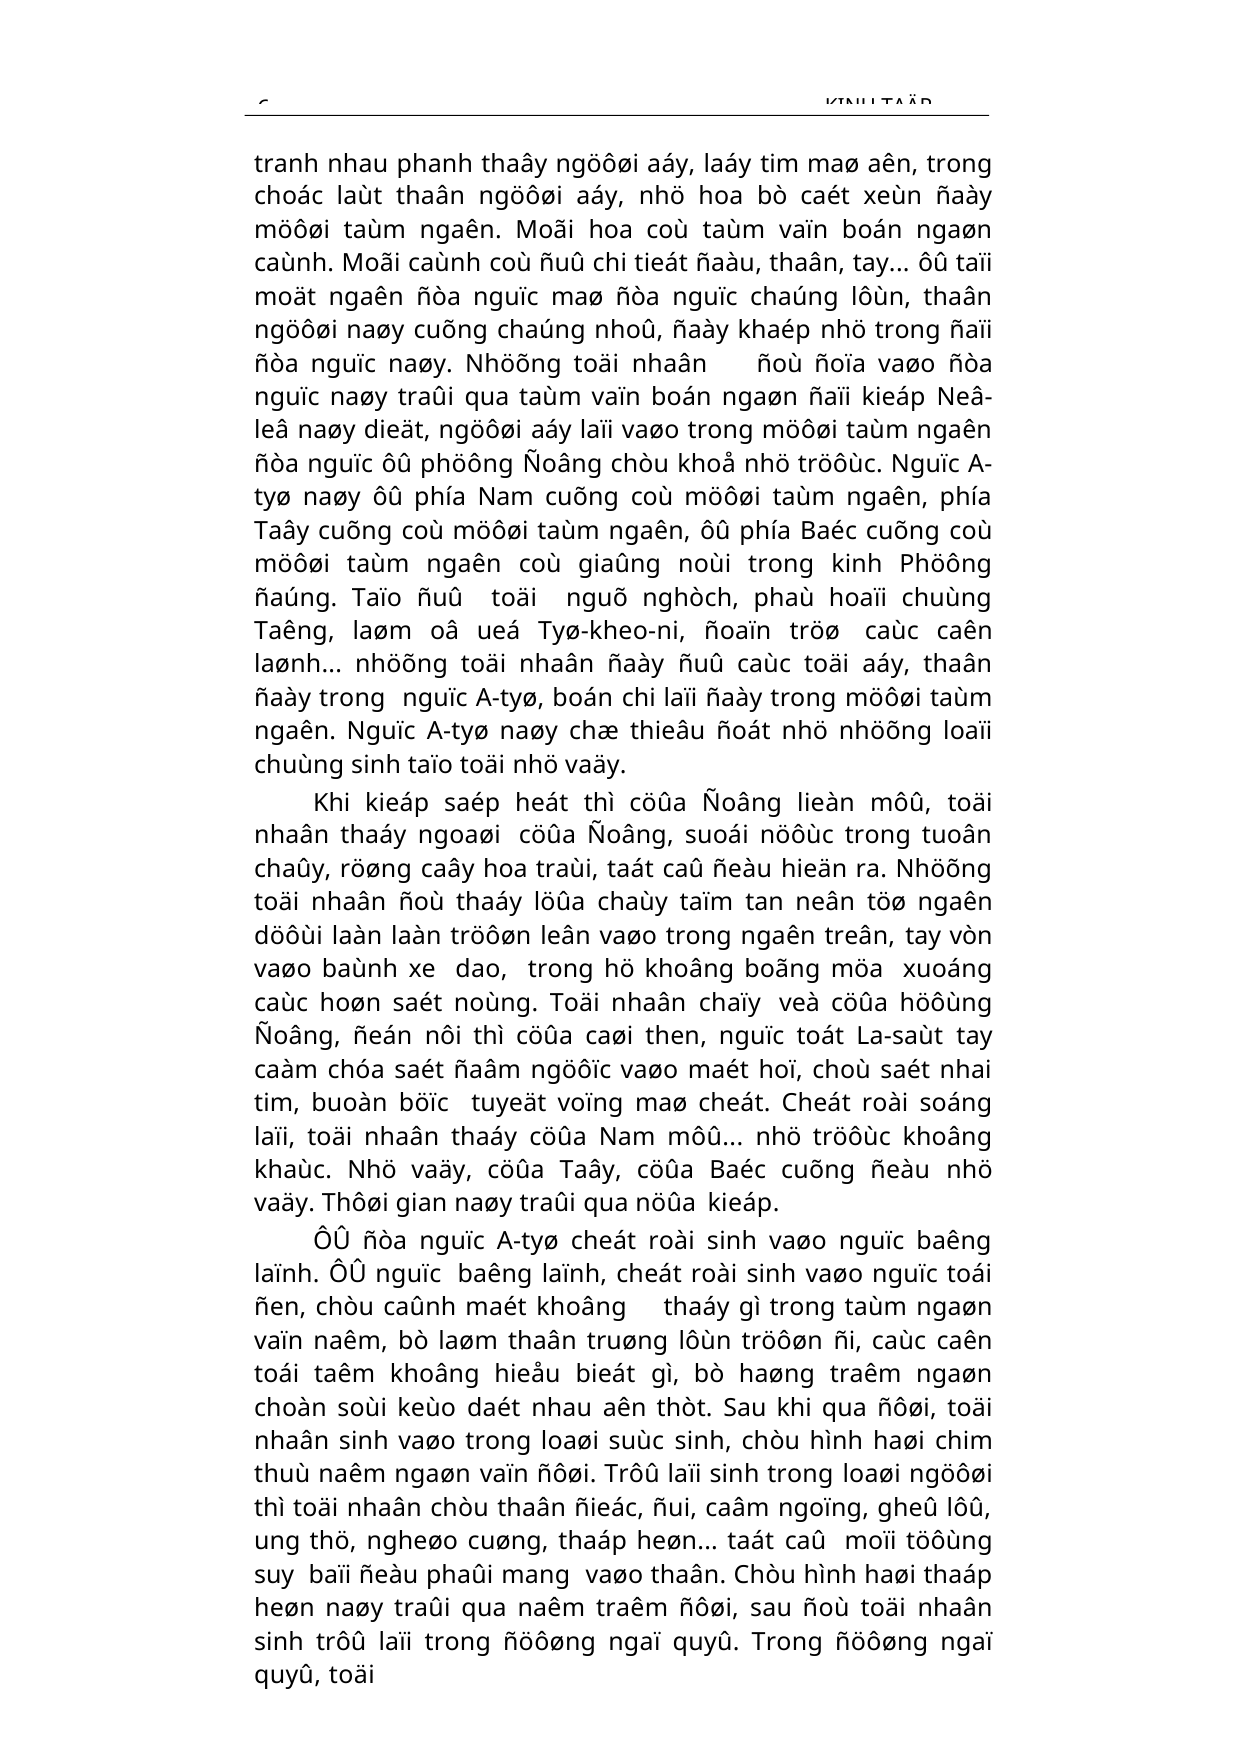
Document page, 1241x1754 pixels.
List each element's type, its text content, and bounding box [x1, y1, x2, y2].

text Khi kieáp saép heát thì cöûa Ñoâng lieàn môû, toäi nhaân thaáy ngoaøi cöûa Ñoâng, suoái nöôùc trong tuoân chaûy, röøng caây hoa traùi, taát caû ñeàu hieän ra. Nhöõng toäi nhaân ñoù thaáy löûa chaùy taïm tan neân töø ngaên döôùi laàn laàn tröôøn leân vaøo trong ngaên treân, tay vòn vaøo baùnh xe dao, trong hö khoâng boãng möa xuoáng caùc hoøn saét noùng. Toäi nhaân chaïy veà cöûa höôùng Ñoâng, ñeán nôi thì cöûa caøi then, nguïc toát La-saùt tay caàm chóa saét ñaâm ngöôïc vaøo maét hoï, choù saét nhai tim, buoàn böïc tuyeät voïng maø cheát. Cheát roài soáng laïi, toäi nhaân thaáy cöûa Nam môû... nhö tröôùc khoâng khaùc. Nhö vaäy, cöûa Taây, cöûa Baéc cuõng ñeàu nhö vaäy. Thôøi gian naøy traûi qua nöûa kieáp. [254, 784, 993, 1219]
text ÔÛ ñòa nguïc A-tyø cheát roài sinh vaøo nguïc baêng laïnh. ÔÛ nguïc baêng laïnh, cheát roài sinh vaøo nguïc toái ñen, chòu caûnh maét khoâng thaáy gì trong taùm ngaøn vaïn naêm, bò laøm thaân truøng lôùn tröôøn ñi, caùc caên toái taêm khoâng hieåu bieát gì, bò haøng traêm ngaøn choàn soùi keùo daét nhau aên thòt. Sau khi qua ñôøi, toäi nhaân sinh vaøo trong loaøi suùc sinh, chòu hình haøi chim thuù naêm ngaøn vaïn ñôøi. Trôû laïi sinh trong loaøi ngöôøi thì toäi nhaân chòu thaân ñieác, ñui, caâm ngoïng, gheû lôû, ung thö, ngheøo cuøng, thaáp heøn... taát caû moïi töôùng suy baïi ñeàu phaûi mang vaøo thaân. Chòu hình haøi thaáp heøn naøy traûi qua naêm traêm ñôøi, sau ñoù toäi nhaân sinh trôû laïi trong ñöôøng ngaï quyû. Trong ñöôøng ngaï quyû, toäi [254, 1223, 993, 1691]
text tranh nhau phanh thaây ngöôøi aáy, laáy tim maø aên, trong choác laùt thaân ngöôøi aáy, nhö hoa bò caét xeùn ñaày möôøi taùm ngaên. Moãi hoa coù taùm vaïn boán ngaøn caùnh. Moãi caùnh coù ñuû chi tieát ñaàu, thaân, tay... ôû taïi moät ngaên ñòa nguïc maø ñòa nguïc chaúng lôùn, thaân ngöôøi naøy cuõng chaúng nhoû, ñaày khaép nhö trong ñaïi ñòa nguïc naøy. Nhöõng toäi nhaân ñoù ñoïa vaøo ñòa nguïc naøy traûi qua taùm vaïn boán ngaøn ñaïi kieáp Neâ-leâ naøy dieät, ngöôøi aáy laïi vaøo trong möôøi taùm ngaên ñòa nguïc ôû phöông Ñoâng chòu khoå nhö tröôùc. Nguïc A-tyø naøy ôû phía Nam cuõng coù möôøi taùm ngaên, phía Taây cuõng coù möôøi taùm ngaên, ôû phía Baéc cuõng coù möôøi taùm ngaên coù giaûng noùi trong kinh Phöông ñaúng. Taïo ñuû toäi nguõ nghòch, phaù hoaïi chuùng Taêng, laøm oâ ueá Tyø-kheo-ni, ñoaïn tröø caùc caên laønh... nhöõng toäi nhaân ñaày ñuû caùc toäi aáy, thaân ñaày trong nguïc A-tyø, boán chi laïi ñaày trong möôøi taùm ngaên. Nguïc A-tyø naøy chæ thieâu ñoát nhö nhöõng loaïi chuùng sinh taïo toäi nhö vaäy. [254, 145, 993, 781]
